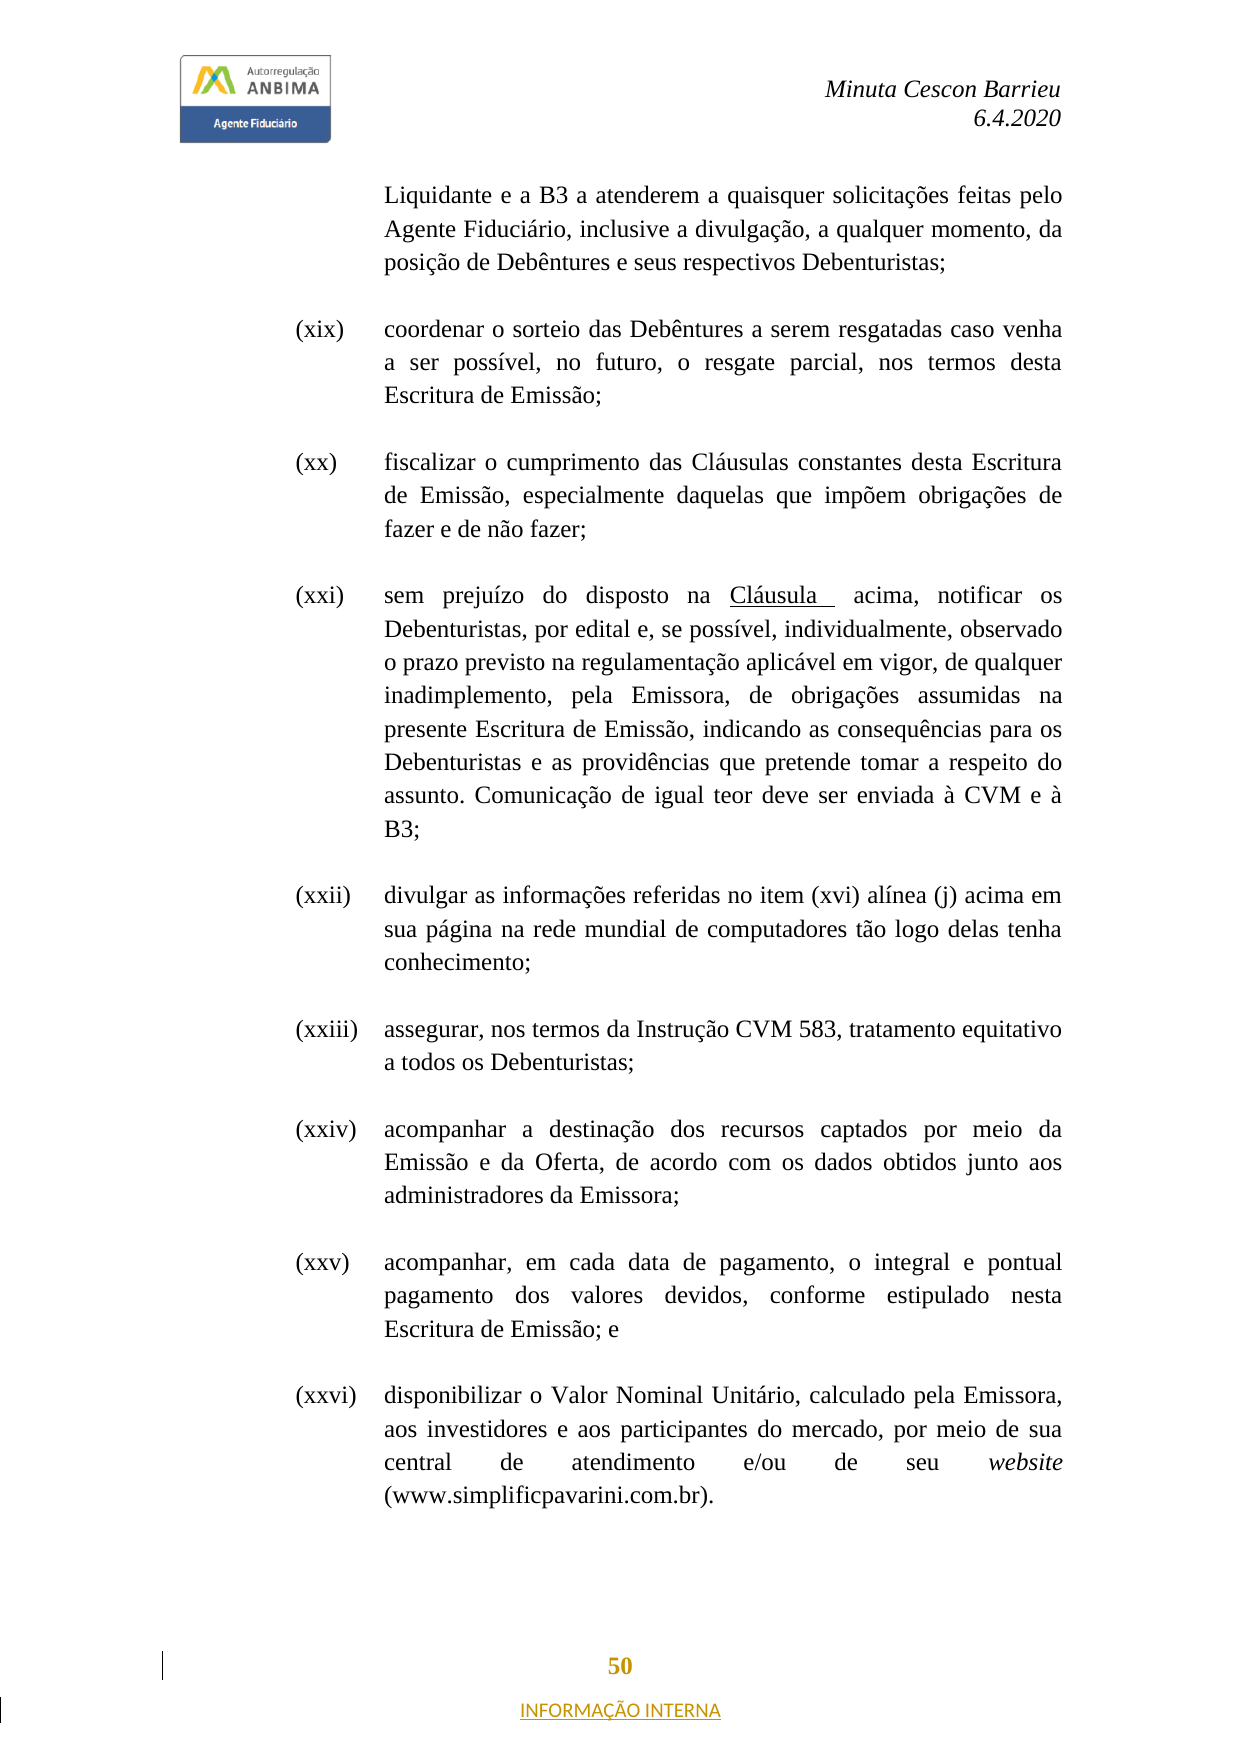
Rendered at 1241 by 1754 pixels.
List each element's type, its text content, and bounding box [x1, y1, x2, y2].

list sem prejuízo do disposto na Cláusula 7.1 acima, notificar os Debenturistas, por edital e, se possível, individualmente, observado o prazo previsto na regulamentação aplicável em vigor, de qualquer inadimplemento, pela Emissora, de obrigações assumidas na presente Escritura de Emissão, indicando as consequências para os Debenturistas e as providências que pretende tomar a respeito do assunto. Comunicação de igual teor deve ser enviada à CVM e à B3; [295, 577, 1063, 844]
list acompanhar, em cada data de pagamento, o integral e pontual pagamento dos valores devidos, conforme estipulado nesta Escritura de Emissão; e [295, 1244, 1063, 1344]
list coordenar o sorteio das Debêntures a serem resgatadas caso venha a ser possível, no futuro, o resgate parcial, nos termos desta Escritura de Emissão; [295, 311, 1063, 411]
list acompanhar a destinação dos recursos captados por meio da Emissão e da Oferta, de acordo com os dados obtidos junto aos administradores da Emissora; [295, 1111, 1063, 1211]
list disponibilizar o Valor Nominal Unitário, calculado pela Emissora, aos investidores e aos participantes do mercado, por meio de sua central de atendimento e/ou de seu website (www.simplificpavarini.com.br). [295, 1377, 1063, 1511]
list divulgar as informações referidas no item (xvi) alínea (j) acima em sua página na rede mundial de computadores tão logo delas tenha conhecimento; [295, 877, 1063, 977]
picture [177, 53, 334, 146]
list assegurar, nos termos da Instrução CVM 583, tratamento equitativo a todos os Debenturistas; [295, 1011, 1063, 1077]
list fiscalizar o cumprimento das Cláusulas constantes desta Escritura de Emissão, especialmente daquelas que impõem obrigações de fazer e de não fazer; [295, 444, 1063, 544]
